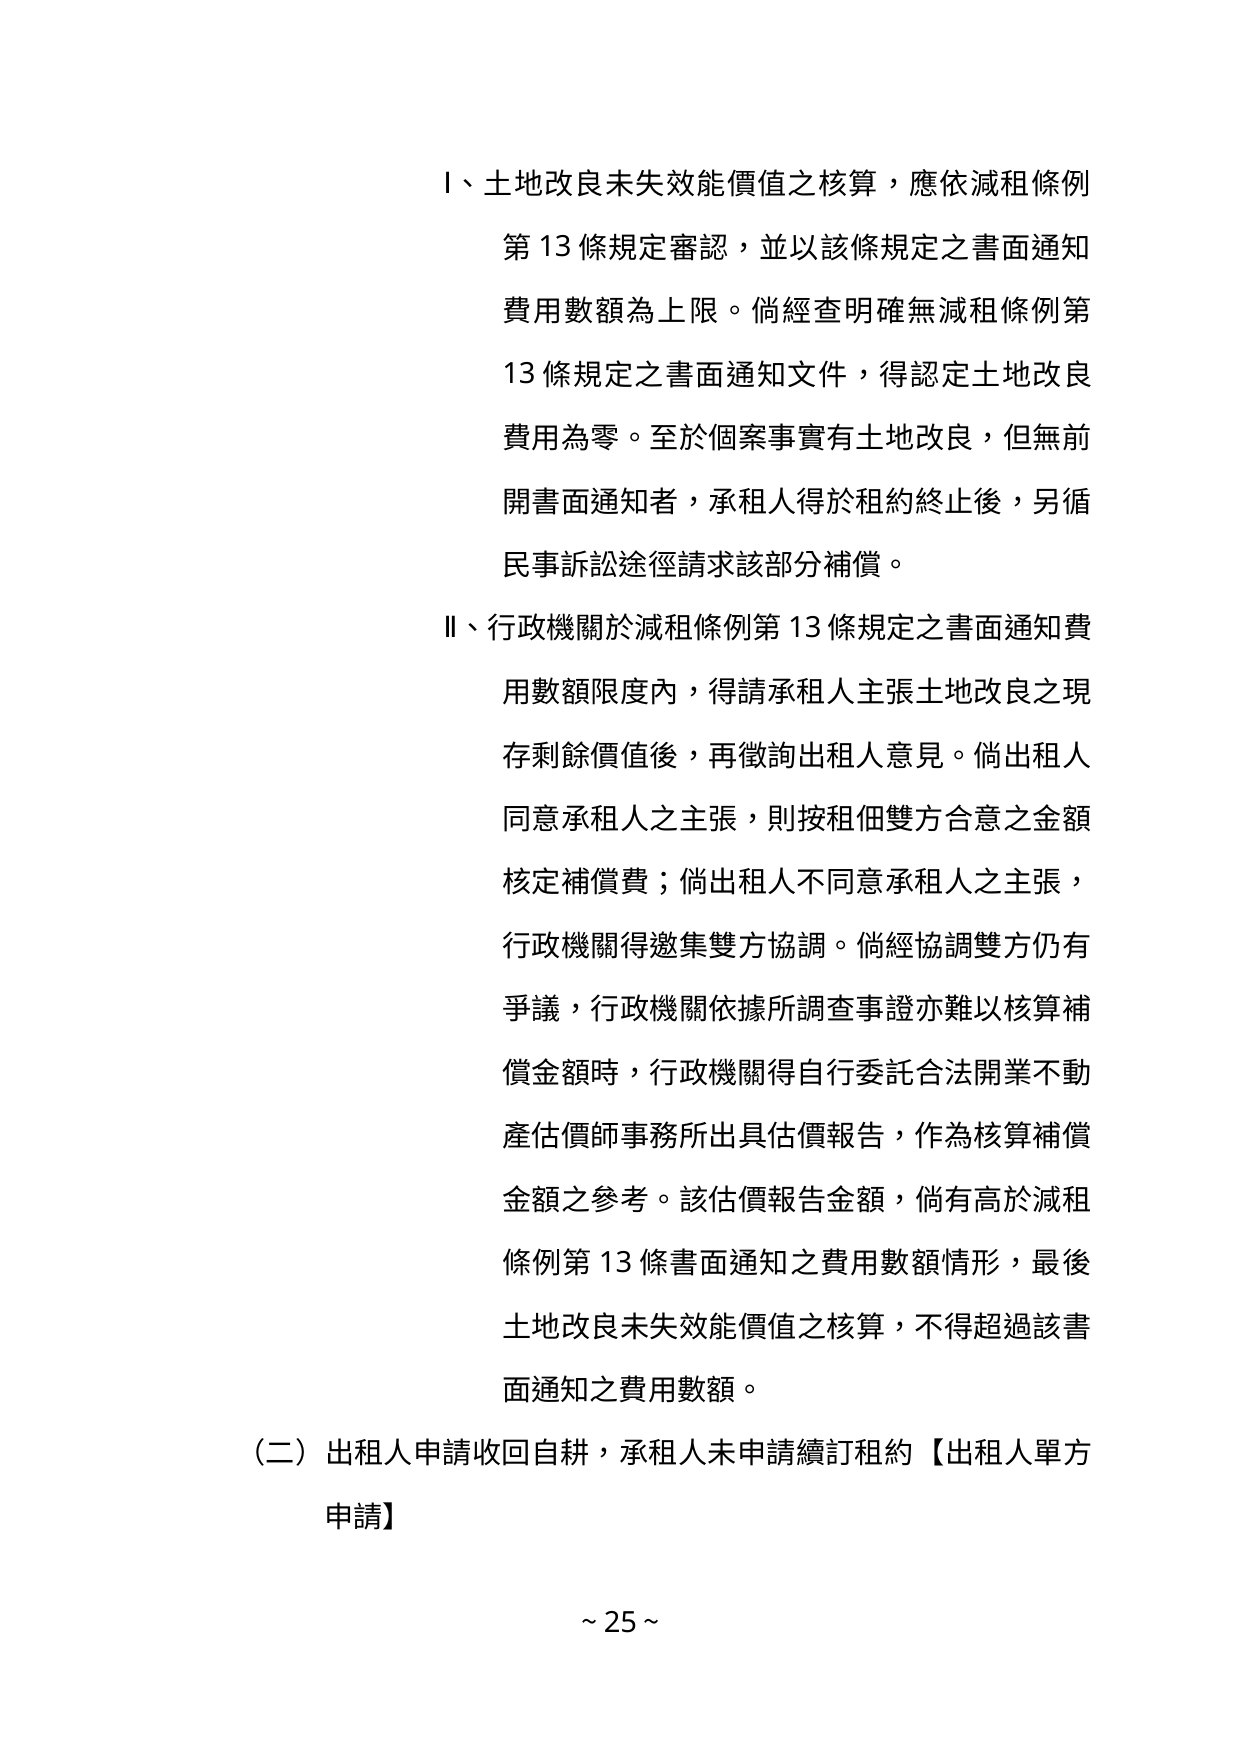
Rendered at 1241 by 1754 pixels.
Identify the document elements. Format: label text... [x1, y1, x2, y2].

text （二）出租人申請收回自耕，承租人未申請續訂租約【出租人單方申請】 [236, 1430, 1092, 1536]
text Ⅰ、土地改良未失效能價值之核算，應依減租條例第13條規定審認，並以該條規定之書面通知費用數額為上限。倘經查明確無減租條例第13條規定之書面通知文件，得認定土地改良費用為零。至於個案事實有土地改良，但無前開書面通知者，承租人得於租約終止後，另循民事訴訟途徑請求該部分補償。 [443, 161, 1092, 584]
text Ⅱ、行政機關於減租條例第13條規定之書面通知費用數額限度內，得請承租人主張土地改良之現存剩餘價值後，再徵詢出租人意見。倘出租人同意承租人之主張，則按租佃雙方合意之金額核定補償費；倘出租人不同意承租人之主張，行政機關得邀集雙方協調。倘經協調雙方仍有爭議，行政機關依據所調查事證亦難以核算補償金額時，行政機關得自行委託合法開業不動產估價師事務所出具估價報告，作為核算補償金額之參考。該估價報告金額，倘有高於減租條例第13條書面通知之費用數額情形，最後土地改良未失效能價值之核算，不得超過該書面通知之費用數額。 [443, 605, 1092, 1409]
